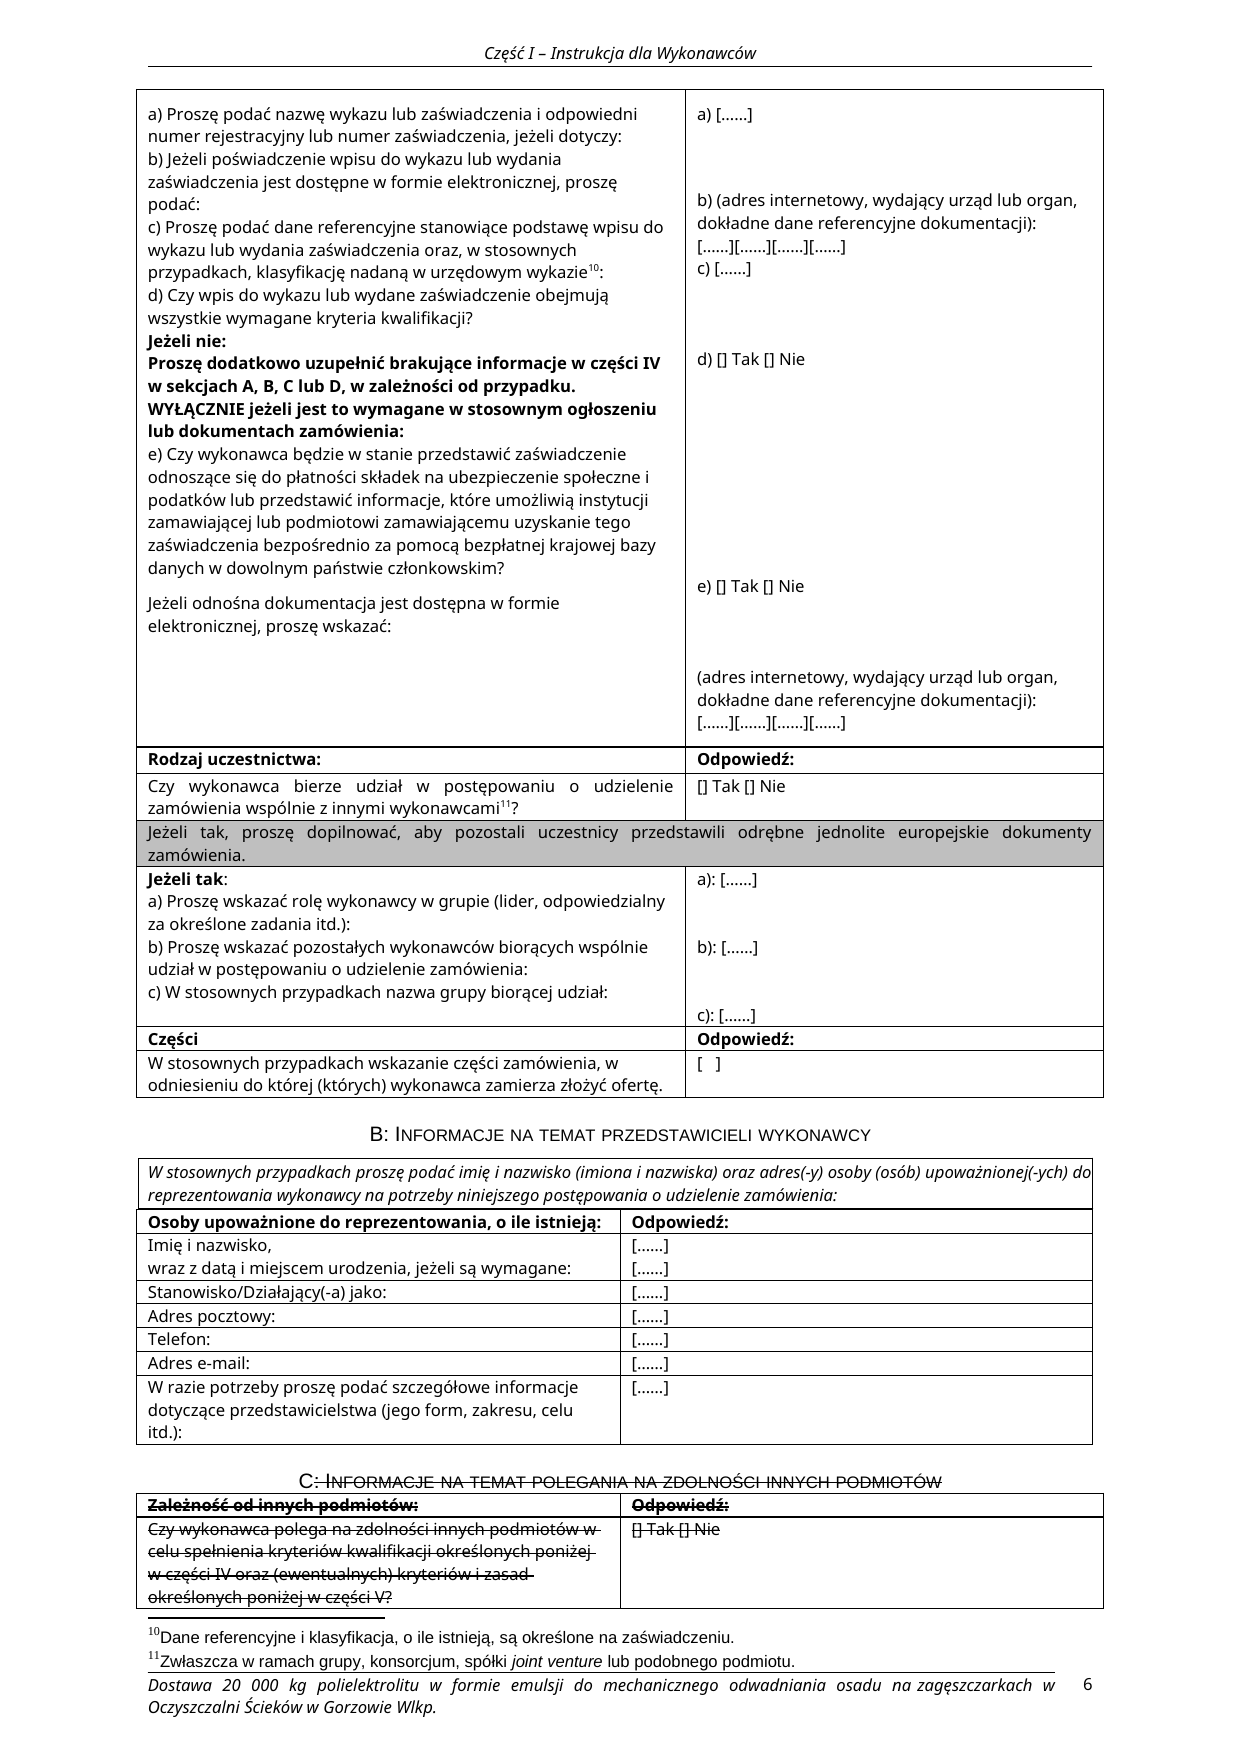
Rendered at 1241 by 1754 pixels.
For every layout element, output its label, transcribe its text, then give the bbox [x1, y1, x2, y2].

table_cell [] Tak [] Nie [686, 774, 1103, 820]
table_cell Jeżeli tak, proszę dopilnować, aby pozostali uczestnicy przedstawili odrębne jednolite europejskie dokumenty zamówienia. [137, 821, 1103, 866]
table_cell Czy wykonawca polega na zdolności innych podmiotów w celu spełnienia kryteriów kwalifikacji określonych poniżej w części IV oraz (ewentualnych) kryteriów i zasad określonych poniżej w części V? [137, 1518, 620, 1608]
table_cell [ ] [686, 1051, 1103, 1097]
table_cell Odpowiedź: [686, 1027, 1103, 1050]
table_cell Stanowisko/Działający(-a) jako: [137, 1281, 620, 1303]
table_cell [137, 90, 685, 746]
table_header Odpowiedź: [621, 1210, 1092, 1233]
table_cell [……] [621, 1328, 1092, 1351]
table_cell Rodzaj uczestnictwa: [137, 748, 685, 773]
text W stosownych przypadkach proszę podać imię i nazwisko (imiona i nazwiska) oraz adres(-y) osoby (osób) upoważnionej(-ych) do reprezentowania wykonawcy na potrzeby niniejszego postępowania o udzielenie zamówienia: [139, 1159, 1092, 1208]
table_cell [……] [621, 1352, 1092, 1374]
table_header Osoby upoważnione do reprezentowania, o ile istnieją: [137, 1210, 620, 1233]
table_cell Czy wykonawca bierze udział w postępowaniu o udzielenie zamówienia wspólnie z innymi wykonawcami? [137, 774, 685, 820]
table_cell Części [137, 1027, 685, 1050]
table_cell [686, 90, 1103, 746]
table_header Odpowiedź: [621, 1494, 1103, 1516]
table_cell W stosownych przypadkach wskazanie części zamówienia, w odniesieniu do której (których) wykonawca zamierza złożyć ofertę. [137, 1051, 685, 1097]
table_cell W razie potrzeby proszę podać szczegółowe informacje dotyczące przedstawicielstwa (jego form, zakresu, celu itd.): [137, 1376, 620, 1444]
table_cell [……] [621, 1376, 1092, 1444]
table_cell Odpowiedź: [686, 748, 1103, 773]
table_cell [] Tak [] Nie [621, 1518, 1103, 1608]
table_cell Jeżeli tak: a) Proszę wskazać rolę wykonawcy w grupie (lider, odpowiedzialny za określone zadania itd.): b) Proszę wskazać pozostałych wykonawców biorących wspólnie udział w postępowaniu o udzielenie zamówienia: c) W stosownych przypadkach nazwa grupy biorącej udział: [137, 867, 685, 1026]
table_cell [……] [……] [621, 1234, 1092, 1279]
title C: Informacje na temat polegania na zdolności innych podmiotów [148, 1469, 1092, 1493]
table_cell [……] [621, 1281, 1092, 1303]
table_cell [……] [621, 1304, 1092, 1327]
table_cell Telefon: [137, 1328, 620, 1351]
table_header Zależność od innych podmiotów: [137, 1494, 620, 1516]
table_cell Adres pocztowy: [137, 1304, 620, 1327]
table_cell Imię i nazwisko, wraz z datą i miejscem urodzenia, jeżeli są wymagane: [137, 1234, 620, 1279]
table_cell a): [……] b): [……] c): [……] [686, 867, 1103, 1026]
title B: Informacje na temat przedstawicieli wykonawcy [148, 1122, 1092, 1146]
table_cell Adres e-mail: [137, 1352, 620, 1374]
